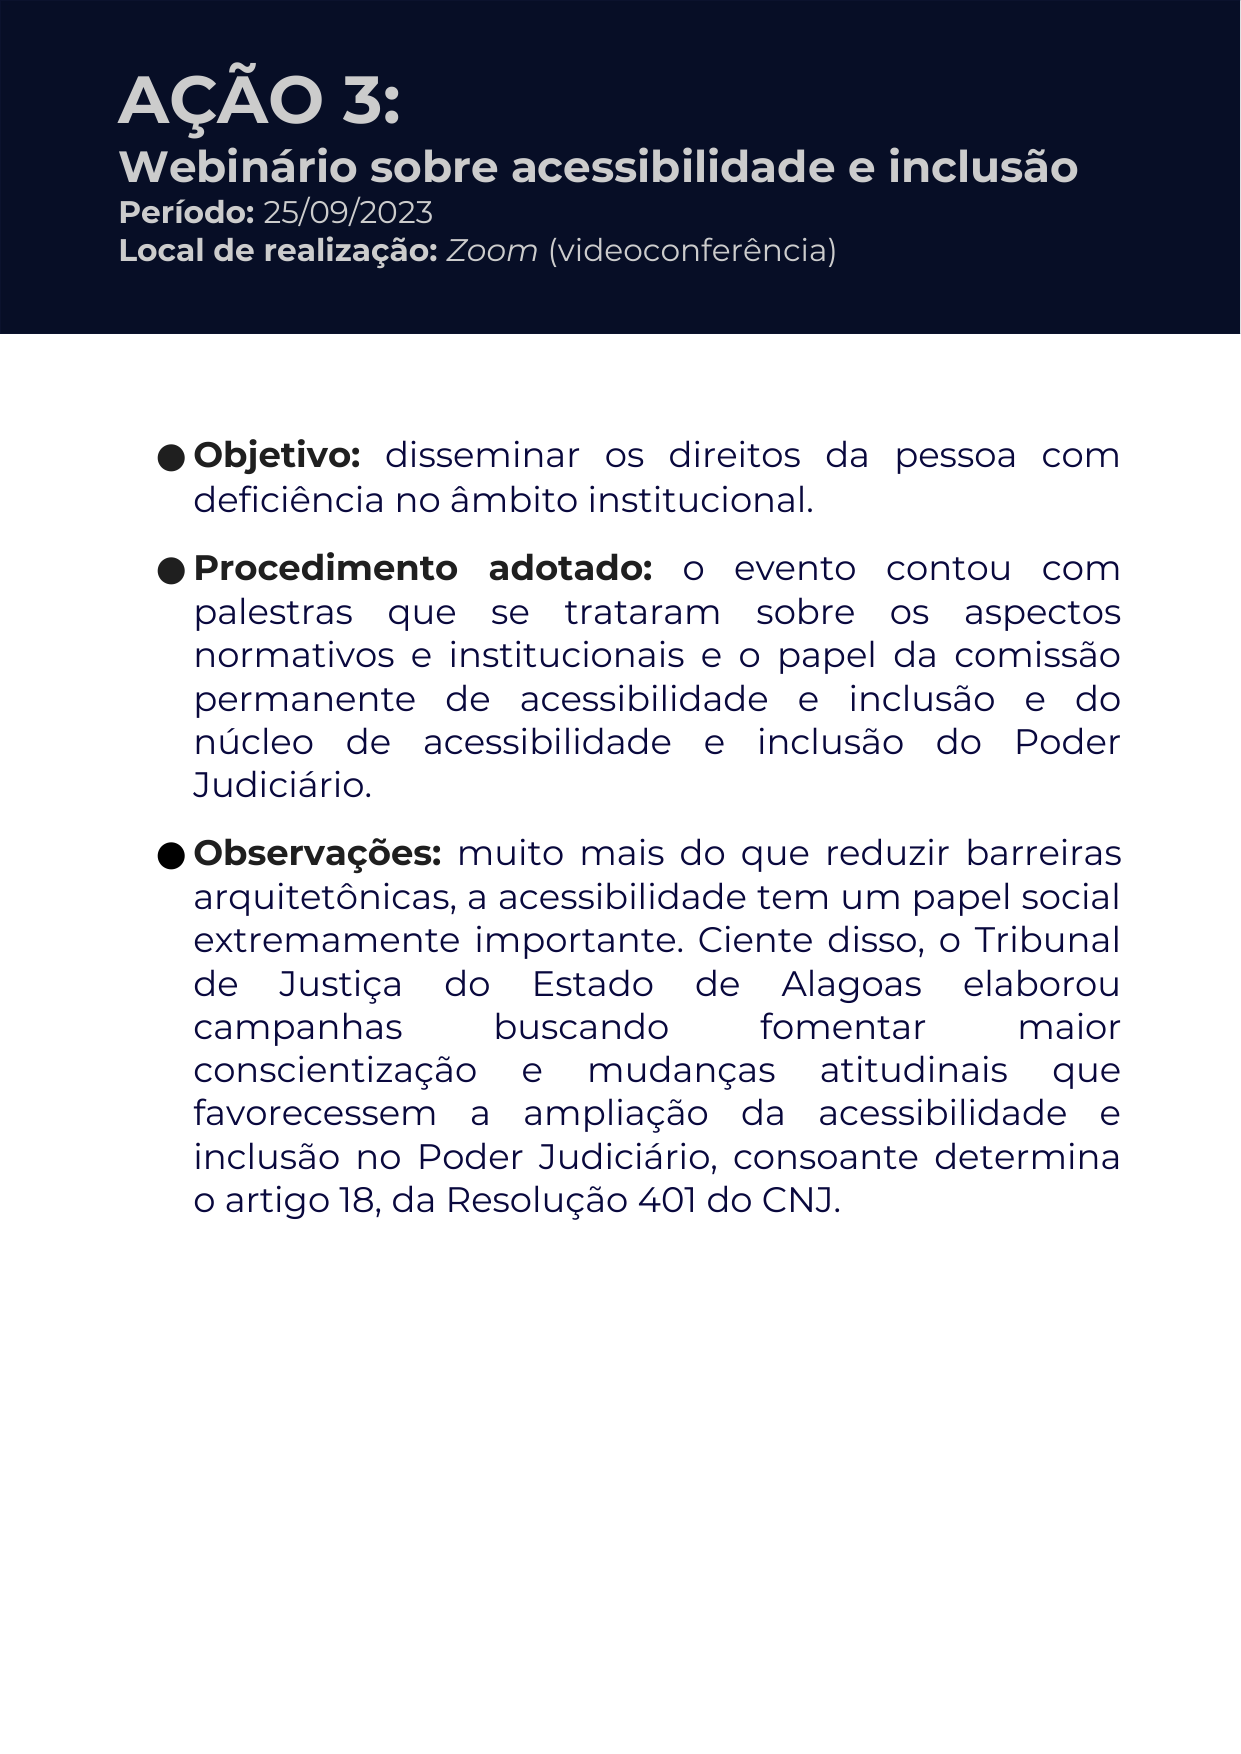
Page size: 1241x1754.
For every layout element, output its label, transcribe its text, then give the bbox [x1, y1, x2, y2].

text Webinário sobre acessibilidade e inclusão [118, 140, 1122, 193]
list Objetivo: disseminar os direitos da pessoa com deficiência no âmbito institucional. [156, 430, 1122, 521]
text AÇÃO 3: [118, 59, 1122, 140]
list Observações: muito mais do que reduzir barreiras arquitetônicas, a acessibilidade tem um papel social extremamente importante. Ciente disso, o Tribunal de Justiça do Estado de Alagoas elaborou campanhas buscando fomentar maior conscientização e mudanças atitudinais que favorecessem a ampliação da acessibilidade e inclusão no Poder Judiciário, consoante determina o artigo 18, da Resolução 401 do CNJ. [156, 827, 1122, 1221]
list Procedimento adotado: o evento contou com palestras que se trataram sobre os aspectos normativos e institucionais e o papel da comissão permanente de acessibilidade e inclusão e do núcleo de acessibilidade e inclusão do Poder Judiciário. [156, 542, 1122, 806]
text Local de realização: Zoom (videoconferência) [118, 232, 1138, 270]
text Período: 25/09/2023 [118, 193, 1122, 232]
